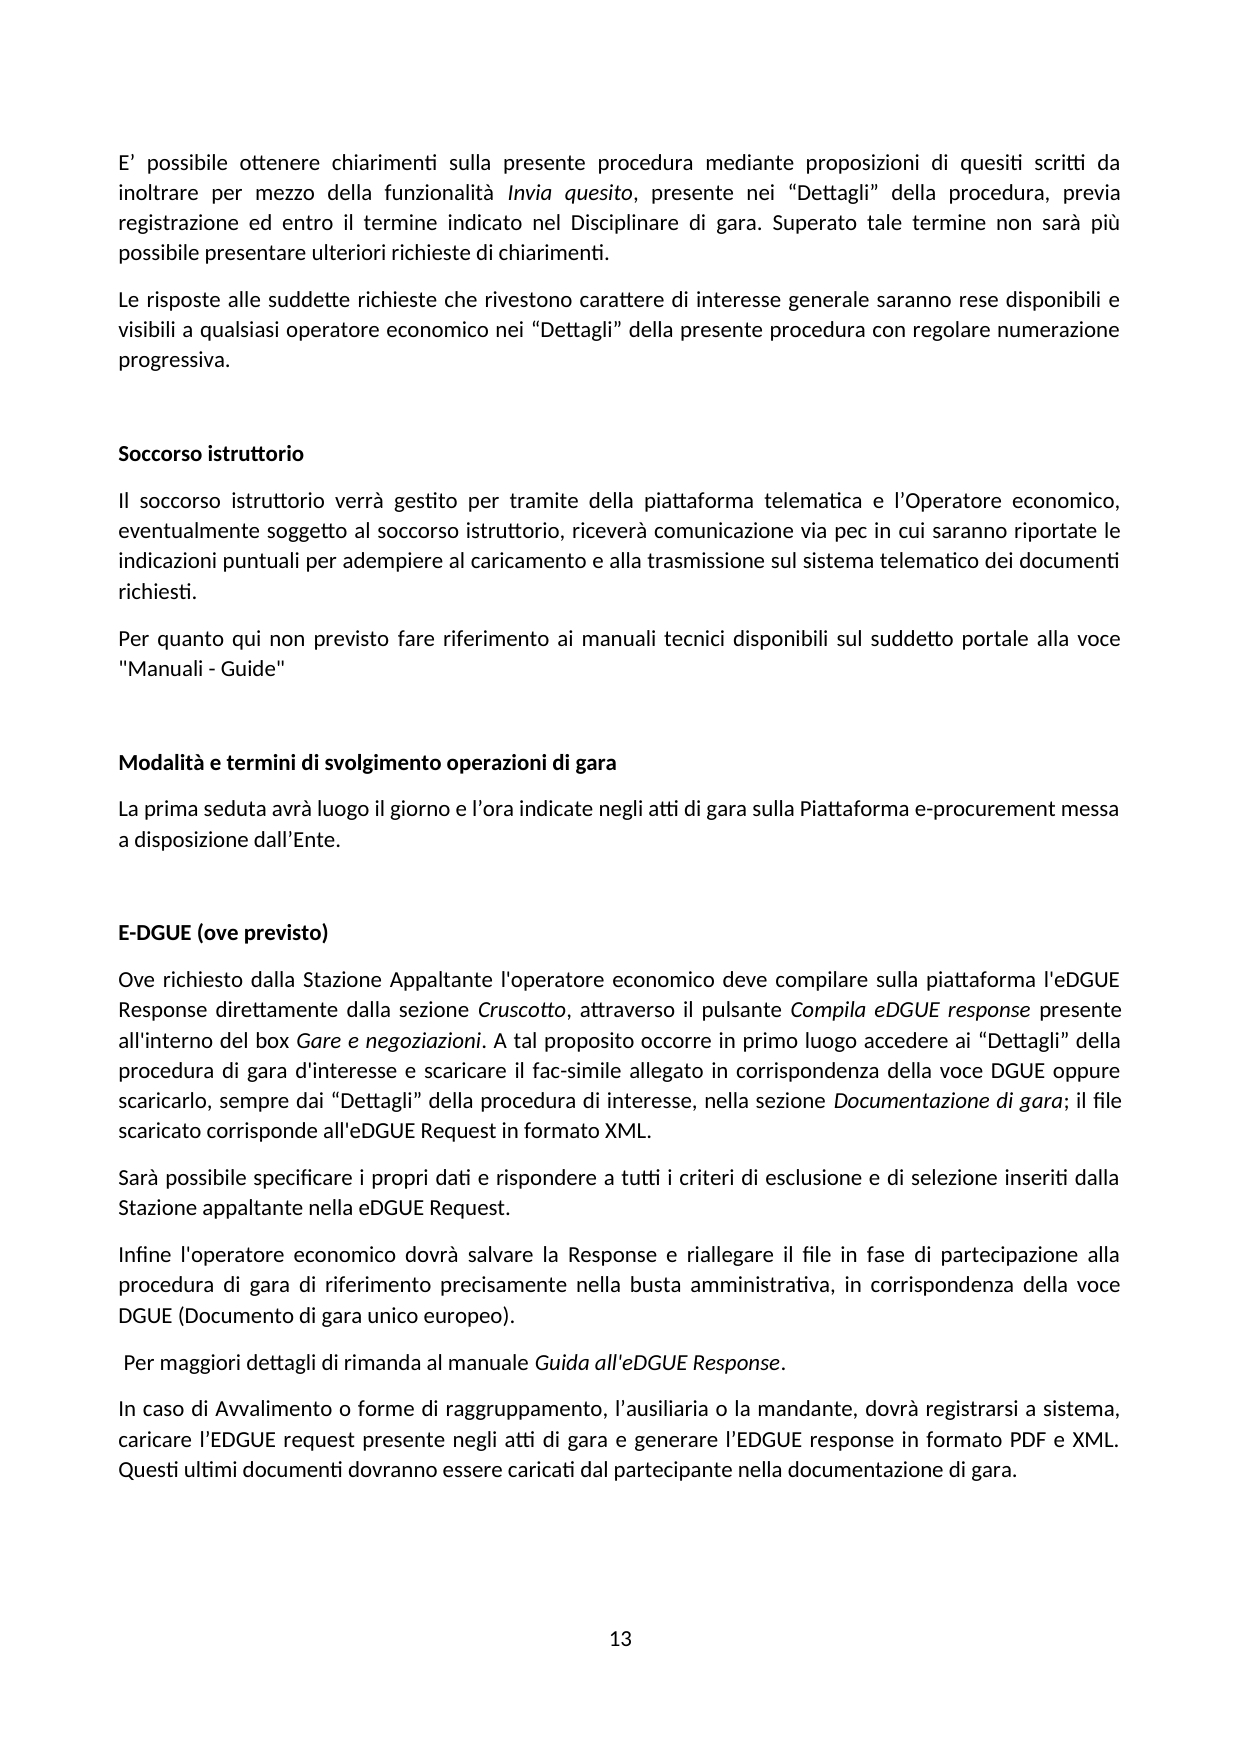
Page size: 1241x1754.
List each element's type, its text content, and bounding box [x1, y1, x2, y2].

text Soccorso istruttorio [118, 439, 1122, 467]
text La prima seduta avrà luogo il giorno e l’ora indicate negli atti di gara sulla Piattaforma e-procurement messa a disposizione dall’Ente. [118, 794, 1122, 853]
text Modalità e termini di svolgimento operazioni di gara [118, 748, 1122, 776]
text Ove richiesto dalla Stazione Appaltante l'operatore economico deve compilare sulla piattaforma l'eDGUE Response direttamente dalla sezione Cruscotto, attraverso il pulsante Compila eDGUE response presente all'interno del box Gare e negoziazioni. A tal proposito occorre in primo luogo accedere ai “Dettagli” della procedura di gara d'interesse e scaricare il fac-simile allegato in corrispondenza della voce DGUE oppure scaricarlo, sempre dai “Dettagli” della procedura di interesse, nella sezione Documentazione di gara; il file scaricato corrisponde all'eDGUE Request in formato XML. [118, 965, 1122, 1144]
text E’ possibile ottenere chiarimenti sulla presente procedura mediante proposizioni di quesiti scritti da inoltrare per mezzo della funzionalità Invia quesito, presente nei “Dettagli” della procedura, previa registrazione ed entro il termine indicato nel Disciplinare di gara. Superato tale termine non sarà più possibile presentare ulteriori richieste di chiarimenti. [118, 148, 1122, 266]
text Per quanto qui non previsto fare riferimento ai manuali tecnici disponibili sul suddetto portale alla voce "Manuali - Guide" [118, 624, 1122, 682]
text Sarà possibile specificare i propri dati e rispondere a tutti i criteri di esclusione e di selezione inseriti dalla Stazione appaltante nella eDGUE Request. [118, 1163, 1122, 1221]
text Il soccorso istruttorio verrà gestito per tramite della piattaforma telematica e l’Operatore economico, eventualmente soggetto al soccorso istruttorio, riceverà comunicazione via pec in cui saranno riportate le indicazioni puntuali per adempiere al caricamento e alla trasmissione sul sistema telematico dei documenti richiesti. [118, 486, 1122, 605]
text E-DGUE (ove previsto) [118, 918, 1122, 946]
text Per maggiori dettagli di rimanda al manuale Guida all'eDGUE Response. [118, 1348, 1122, 1376]
text Le risposte alle suddette richieste che rivestono carattere di interesse generale saranno rese disponibili e visibili a qualsiasi operatore economico nei “Dettagli” della presente procedura con regolare numerazione progressiva. [118, 285, 1122, 373]
text In caso di Avvalimento o forme di raggruppamento, l’ausiliaria o la mandante, dovrà registrarsi a sistema, caricare l’EDGUE request presente negli atti di gara e generare l’EDGUE response in formato PDF e XML. Questi ultimi documenti dovranno essere caricati dal partecipante nella documentazione di gara. [118, 1394, 1122, 1483]
text Infine l'operatore economico dovrà salvare la Response e riallegare il file in fase di partecipazione alla procedura di gara di riferimento precisamente nella busta amministrativa, in corrispondenza della voce DGUE (Documento di gara unico europeo). [118, 1240, 1122, 1329]
